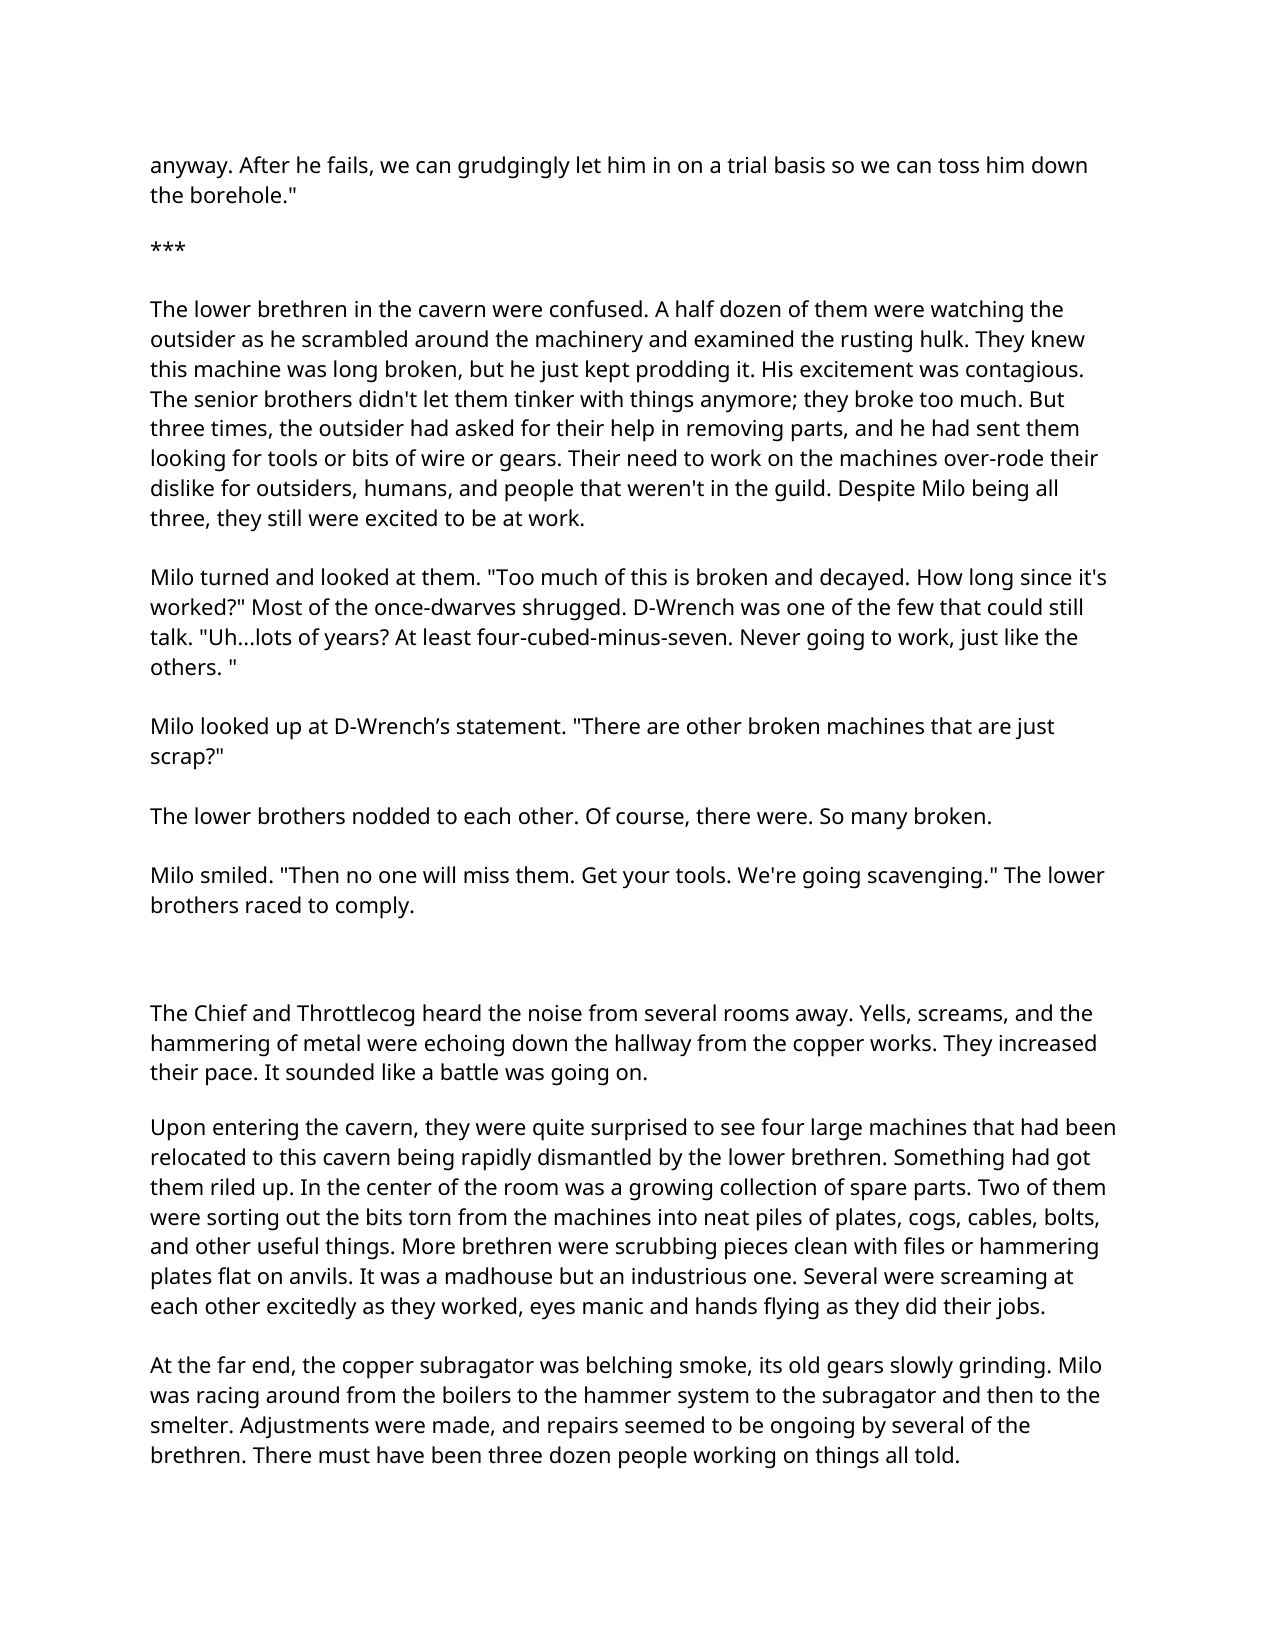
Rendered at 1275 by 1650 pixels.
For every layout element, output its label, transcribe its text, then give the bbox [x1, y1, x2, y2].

text The Chief and Throttlecog heard the noise from several rooms away. Yells, screams, and the hammering of metal were echoing down the hallway from the copper works. They increased their pace. It sounded like a battle was going on. [150, 998, 1125, 1087]
text *** The lower brethren in the cavern were confused. A half dozen of them were watching the outsider as he scrambled around the machinery and examined the rusting hulk. They knew this machine was long broken, but he just kept prodding it. His excitement was contagious. The senior brothers didn't let them tinker with things anymore; they broke too much. But three times, the outsider had asked for their help in removing parts, and he had sent them looking for tools or bits of wire or gears. Their need to work on the machines over-rode their dislike for outsiders, humans, and people that weren't in the guild. Despite Milo being all three, they still were excited to be at work. Milo turned and looked at them. "Too much of this is broken and decayed. How long since it's worked?" Most of the once-dwarves shrugged. D-Wrench was one of the few that could still talk. "Uh...lots of years? At least four-cubed-minus-seven. Never going to work, just like the others. " Milo looked up at D-Wrench’s statement. "There are other broken machines that are just scrap?" The lower brothers nodded to each other. Of course, there were. So many broken. Milo smiled. "Then no one will miss them. Get your tools. We're going scavenging." The lower brothers raced to comply. [150, 234, 1125, 920]
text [150, 150, 1125, 209]
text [150, 1112, 1125, 1499]
